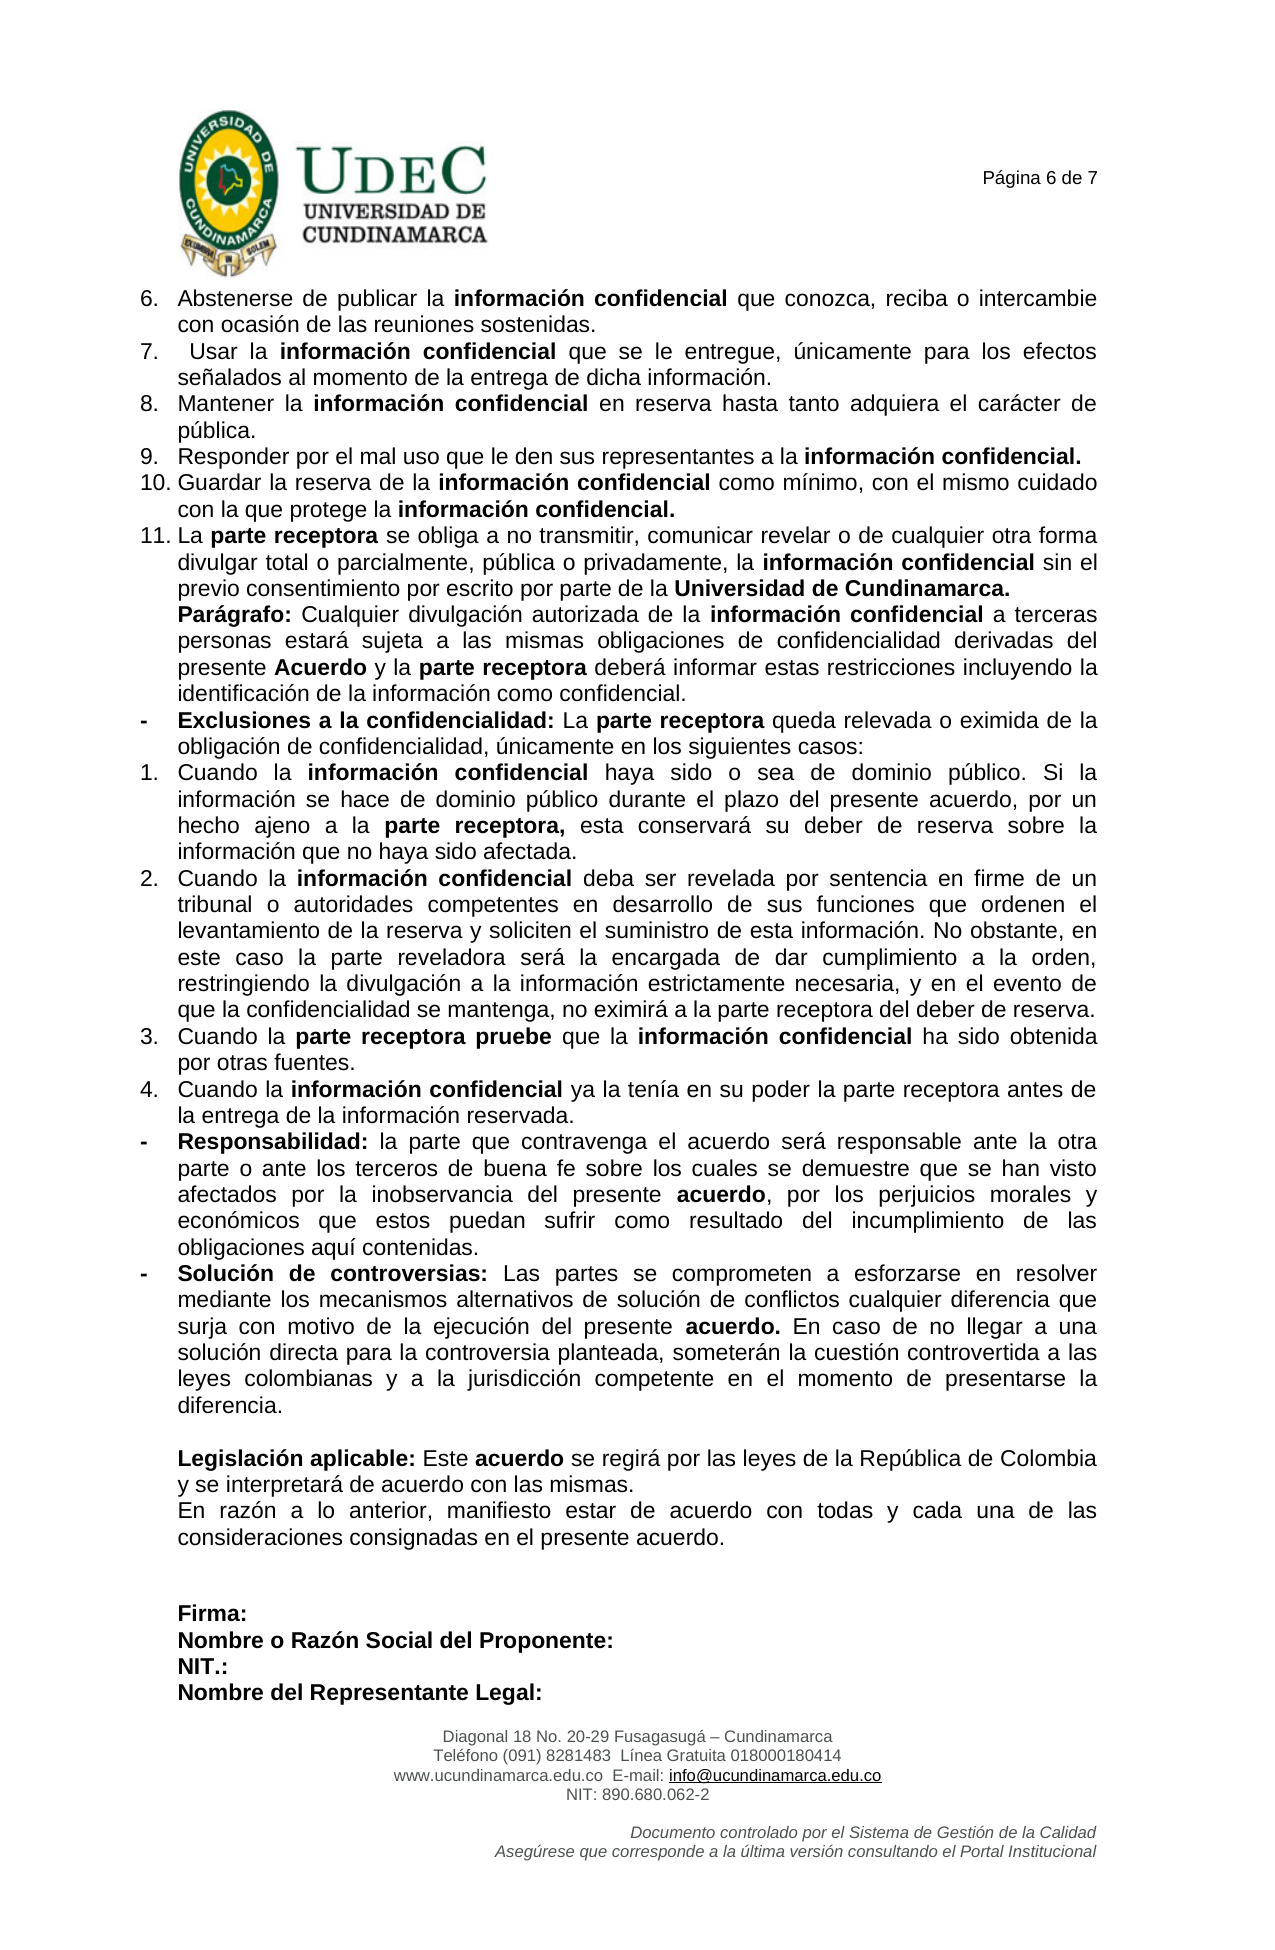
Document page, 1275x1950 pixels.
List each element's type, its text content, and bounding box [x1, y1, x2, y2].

list Exclusiones a la confidencialidad: La parte receptora queda relevada o eximida de la obligación de confidencialidad, únicamente en los siguientes casos: [140, 707, 1098, 759]
text Parágrafo: Cualquier divulgación autorizada de la información confidencial a terceras personas estará sujeta a las mismas obligaciones de confidencialidad derivadas del presente Acuerdo y la parte receptora deberá informar estas restricciones incluyendo la identificación de la información como confidencial. [177, 601, 1098, 707]
text Legislación aplicable: Este acuerdo se regirá por las leyes de la República de Colombia y se interpretará de acuerdo con las mismas. [177, 1444, 1098, 1497]
list Mantener la información confidencial en reserva hasta tanto adquiera el carácter de pública. [140, 390, 1098, 443]
list Responder por el mal uso que le den sus representantes a la información confidencial. [140, 443, 1098, 469]
list Solución de controversias: Las partes se comprometen a esforzarse en resolver mediante los mecanismos alternativos de solución de conflictos cualquier diferencia que surja con motivo de la ejecución del presente acuerdo. En caso de no llegar a una solución directa para la controversia planteada, someterán la cuestión controvertida a las leyes colombianas y a la jurisdicción competente en el momento de presentarse la diferencia. [140, 1260, 1098, 1418]
text Firma: [177, 1600, 1098, 1627]
list La parte receptora se obliga a no transmitir, comunicar revelar o de cualquier otra forma divulgar total o parcialmente, pública o privadamente, la información confidencial sin el previo consentimiento por escrito por parte de la Universidad de Cundinamarca. [140, 522, 1098, 601]
list Abstenerse de publicar la información confidencial que conozca, reciba o intercambie con ocasión de las reuniones sostenidas. [140, 285, 1098, 338]
list Usar la información confidencial que se le entregue, únicamente para los efectos señalados al momento de la entrega de dicha información. [140, 338, 1098, 390]
list Cuando la información confidencial ya la tenía en su poder la parte receptora antes de la entrega de la información reservada. [140, 1076, 1098, 1128]
list Cuando la información confidencial haya sido o sea de dominio público. Si la información se hace de dominio público durante el plazo del presente acuerdo, por un hecho ajeno a la parte receptora, esta conservará su deber de reserva sobre la información que no haya sido afectada. [140, 759, 1098, 865]
list Cuando la información confidencial deba ser revelada por sentencia en firme de un tribunal o autoridades competentes en desarrollo de sus funciones que ordenen el levantamiento de la reserva y soliciten el suministro de esta información. No obstante, en este caso la parte reveladora será la encargada de dar cumplimiento a la orden, restringiendo la divulgación a la información estrictamente necesaria, y en el evento de que la confidencialidad se mantenga, no eximirá a la parte receptora del deber de reserva. [140, 865, 1098, 1023]
text En razón a lo anterior, manifiesto estar de acuerdo con todas y cada una de las consideraciones consignadas en el presente acuerdo. [177, 1497, 1098, 1550]
text NIT.: [177, 1653, 1098, 1679]
picture [178, 109, 490, 279]
list Cuando la parte receptora pruebe que la información confidencial ha sido obtenida por otras fuentes. [140, 1023, 1098, 1076]
text Nombre o Razón Social del Proponente: [177, 1627, 1098, 1653]
text Nombre del Representante Legal: [177, 1679, 1098, 1706]
list Guardar la reserva de la información confidencial como mínimo, con el mismo cuidado con la que protege la información confidencial. [140, 469, 1098, 522]
list Responsabilidad: la parte que contravenga el acuerdo será responsable ante la otra parte o ante los terceros de buena fe sobre los cuales se demuestre que se han visto afectados por la inobservancia del presente acuerdo, por los perjuicios morales y económicos que estos puedan sufrir como resultado del incumplimiento de las obligaciones aquí contenidas. [140, 1128, 1098, 1260]
